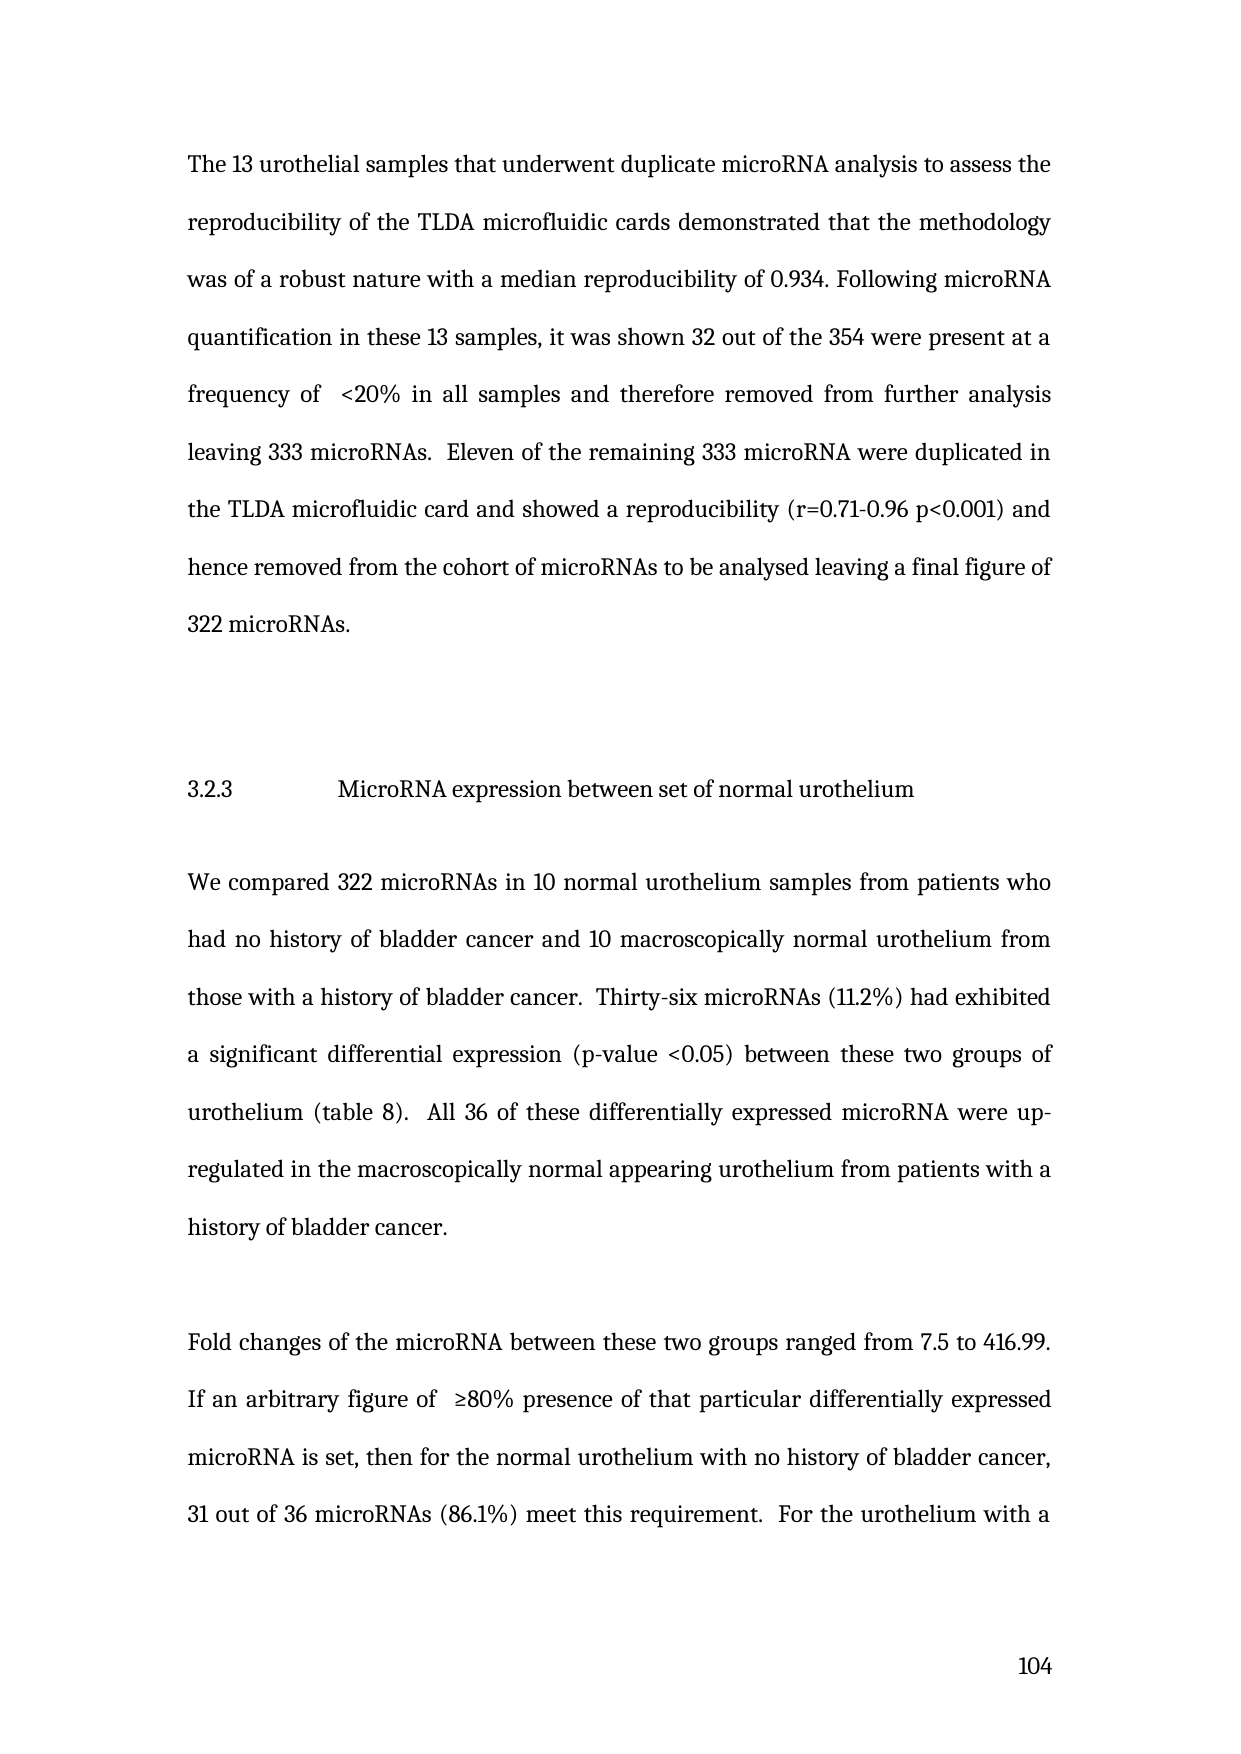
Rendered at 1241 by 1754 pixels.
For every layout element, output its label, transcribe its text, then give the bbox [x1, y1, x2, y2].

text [187, 1327, 1053, 1529]
subtitle 3.2.3 MicroRNA expression between set of normal urothelium [187, 775, 1053, 804]
text The 13 urothelial samples that underwent duplicate microRNA analysis to assess the reproducibility of the TLDA microfluidic cards demonstrated that the methodology was of a robust nature with a median reproducibility of 0.934. Following microRNA quantification in these 13 samples, it was shown 32 out of the 354 were present at a frequency of <20% in all samples and therefore removed from further analysis leaving 333 microRNAs. Eleven of the remaining 333 microRNA were duplicated in the TLDA microfluidic card and showed a reproducibility (r=0.71-0.96 p<0.001) and hence removed from the cohort of microRNAs to be analysed leaving a final figure of 322 microRNAs. [187, 150, 1053, 639]
text We compared 322 microRNAs in 10 normal urothelium samples from patients who had no history of bladder cancer and 10 macroscopically normal urothelium from those with a history of bladder cancer. Thirty-six microRNAs (11.2%) had exhibited a significant differential expression (p-value <0.05) between these two groups of urothelium (table 8). All 36 of these differentially expressed microRNA were up-regulated in the macroscopically normal appearing urothelium from patients with a history of bladder cancer. [187, 867, 1053, 1241]
